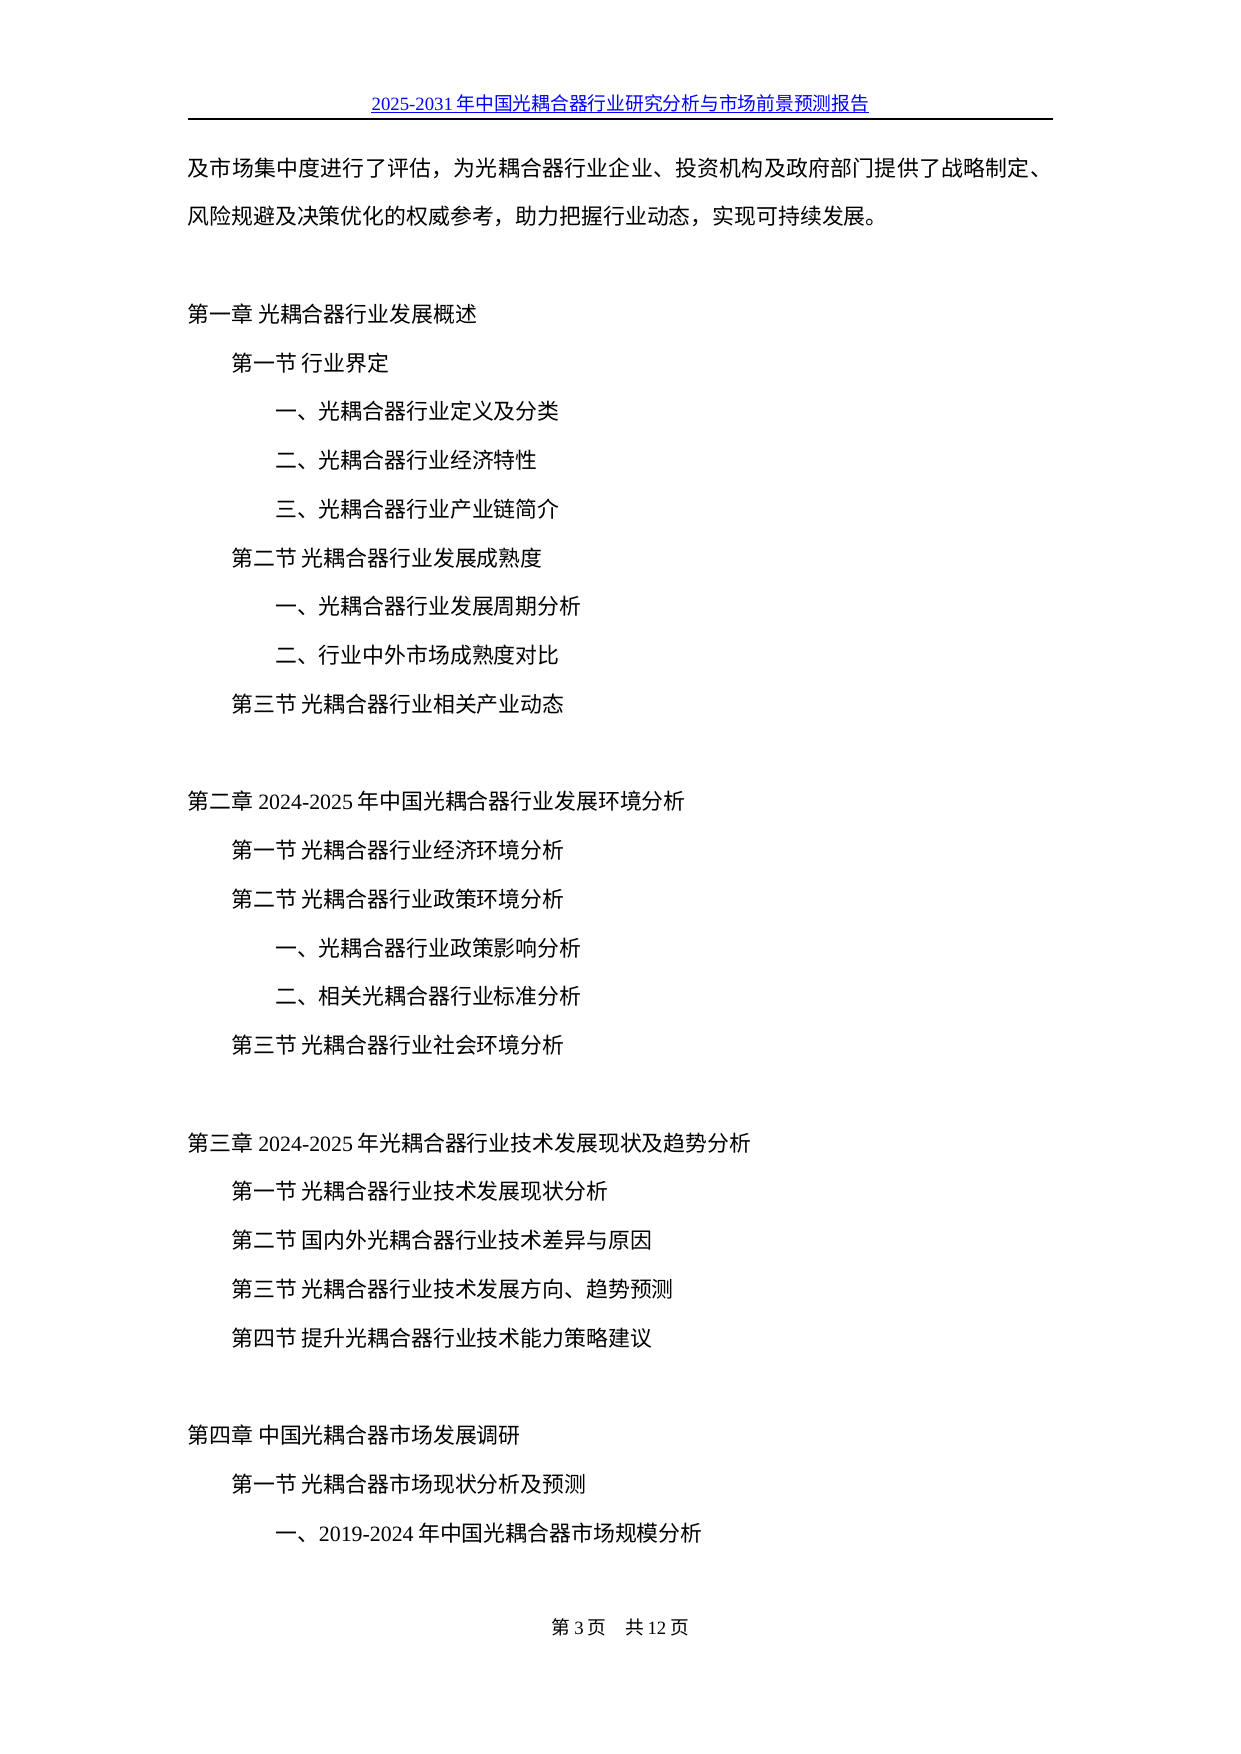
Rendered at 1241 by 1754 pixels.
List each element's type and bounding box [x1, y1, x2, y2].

text [187, 150, 1053, 1548]
